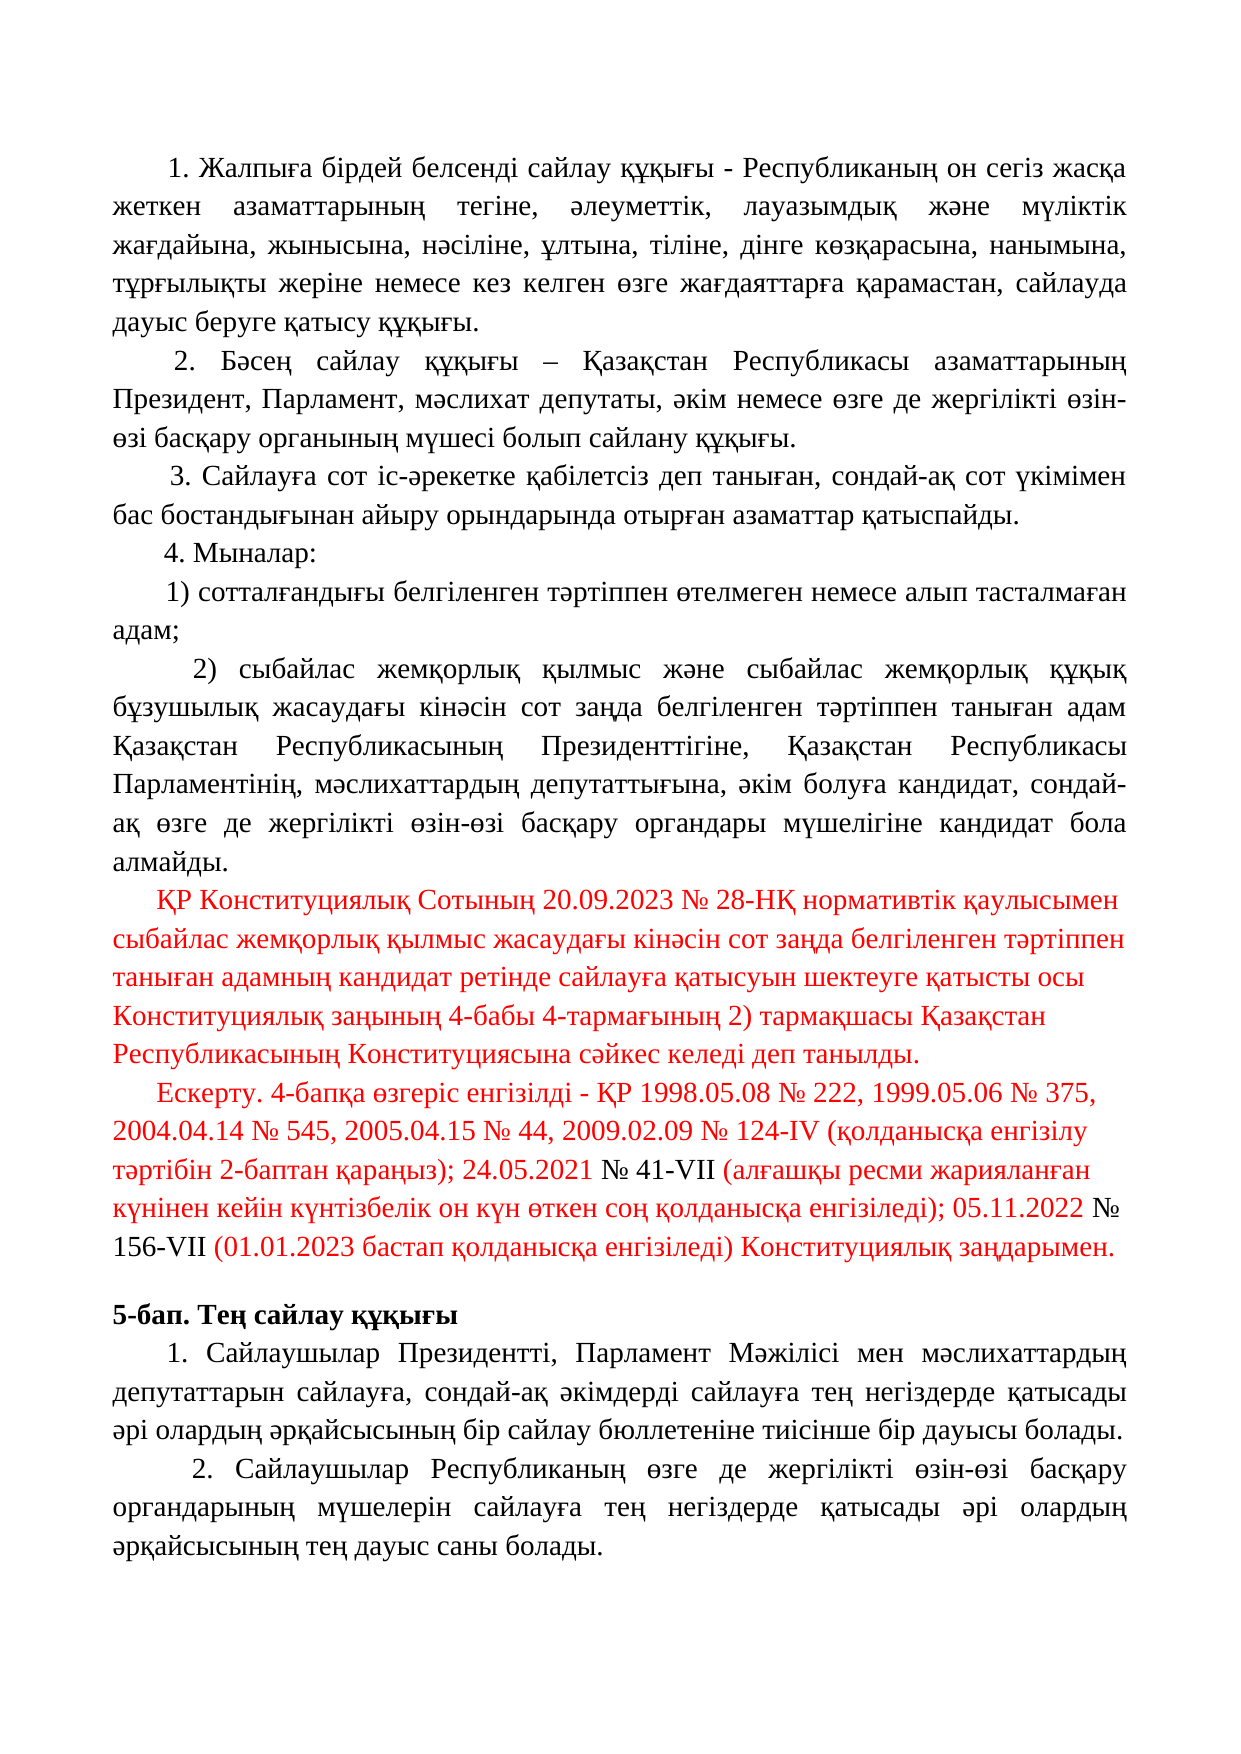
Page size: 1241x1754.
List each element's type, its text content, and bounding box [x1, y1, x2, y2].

text 5-бап. Тең сайлау құқығы [112, 1297, 1128, 1330]
text 2) сыбайлас жемқорлық қылмыс және сыбайлас жемқорлық құқық бұзушылық жасаудағы кінәсін сот заңда белгіленген тәртіппен таныған адам Қазақстан Республикасының Президенттігіне, Қазақстан Республикасы Парламентінің, мәслихаттардың депутаттығына, әкім болуға кандидат, сондай-ақ өзге де жергілікті өзін-өзі басқару органдары мүшелігіне кандидат бола алмайды. [112, 651, 1128, 877]
text 2. Бәсең сайлау құқығы – Қазақстан Республикасы азаматтарының Президент, Парламент, мәслихат депутаты, әкім немесе өзге де жергiлiктi өзiн-өзi басқару органының мүшесі болып сайлану құқығы. [112, 343, 1128, 453]
text ҚР Конституциялық Сотының 20.09.2023 № 28-НҚ нормативтік қаулысымен сыбайлас жемқорлық қылмыс жасаудағы кінәсін сот заңда белгіленген тәртіппен таныған адамның кандидат ретінде сайлауға қатысуын шектеуге қатысты осы Конституциялық заңының 4-бабы 4-тармағының 2) тармақшасы Қазақстан Республикасының Конституциясына сәйкес келеді деп танылды. Ескерту. 4-бапқа өзгерiс енгізілді - ҚР 1998.05.08 № 222, 1999.05.06 № 375, 2004.04.14 № 545, 2005.04.15 № 44, 2009.02.09 № 124-IV (қолданысқа енгізілу тәртібін 2-баптан қараңыз); 24.05.2021 № 41-VII (алғашқы ресми жарияланған күнінен кейін күнтізбелік он күн өткен соң қолданысқа енгізіледі); 05.11.2022 № 156-VII (01.01.2023 бастап қолданысқа енгізіледі) Конституциялық заңдарымен. [112, 882, 1128, 1293]
text 1. Сайлаушылар Президентті, Парламент Мәжілісі мен мәслихаттардың депутаттарын сайлауға, сондай-ақ әкімдерді сайлауға тең негіздерде қатысады әрі олардың әрқайсысының бір сайлау бюллетеніне тиісінше бір дауысы болады. [112, 1335, 1128, 1446]
text 4. Мыналар: [112, 535, 1128, 569]
text 1. Жалпыға бiрдей белсендi сайлау құқығы - Республиканың он сегiз жасқа жеткен азаматтарының тегiне, әлеуметтiк, лауазымдық және мүлiктiк жағдайына, жынысына, нәсiлiне, ұлтына, тiлiне, дiнге көзқарасына, нанымына, тұрғылықты жерiне немесе кез келген өзге жағдаяттарға қарамастан, сайлауда дауыс беруге қатысу құқығы. [112, 150, 1128, 338]
text 1) сотталғандығы белгіленген тәртіппен өтелмеген немесе алып тасталмаған адам; [112, 574, 1128, 646]
text 3. Сайлауға сот iс-әрекетке қабілетсiз деп таныған, сондай-ақ сот үкiмiмен бас бостандығынан айыру орындарында отырған азаматтар қатыспайды. [112, 458, 1128, 530]
text 2. Сайлаушылар Республиканың өзге де жергілікті өзін-өзі басқару органдарының мүшелерін сайлауға тең негiздерде қатысады әрi олардың әрқайсысының тең дауыс саны болады. [112, 1451, 1128, 1562]
